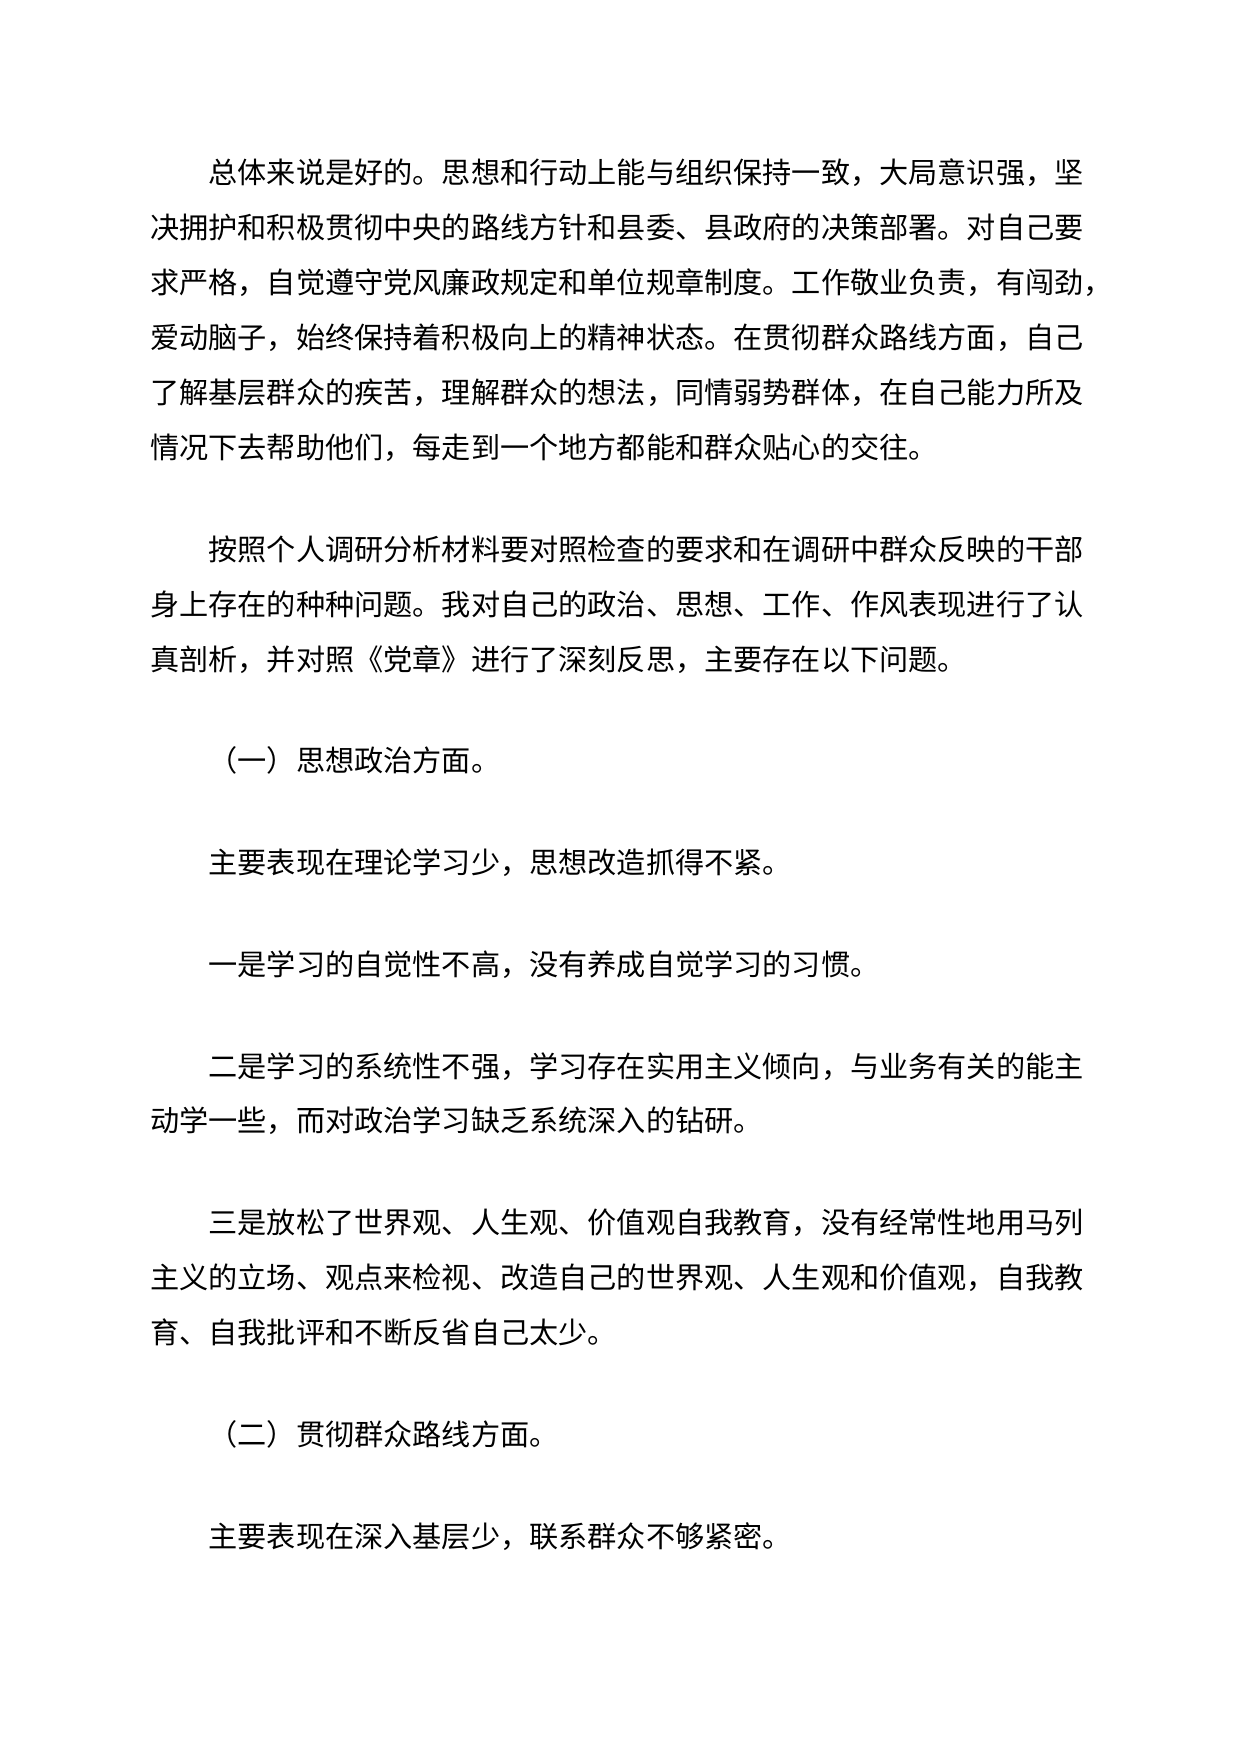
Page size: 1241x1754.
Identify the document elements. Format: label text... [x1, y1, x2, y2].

text 二是学习的系统性不强，学习存在实用主义倾向，与业务有关的能主动学一些，而对政治学习缺乏系统深入的钻研。 [150, 1043, 1090, 1140]
text （二）贯彻群众路线方面。 [150, 1411, 1090, 1454]
text 一是学习的自觉性不高，没有养成自觉学习的习惯。 [150, 941, 1090, 984]
text 按照个人调研分析材料要对照检查的要求和在调研中群众反映的干部身上存在的种种问题。我对自己的政治、思想、工作、作风表现进行了认真剖析，并对照《党章》进行了深刻反思，主要存在以下问题。 [150, 526, 1090, 678]
text 主要表现在深入基层少，联系群众不够紧密。 [150, 1513, 1090, 1555]
text （一）思想政治方面。 [150, 738, 1090, 780]
text 三是放松了世界观、人生观、价值观自我教育，没有经常性地用马列主义的立场、观点来检视、改造自己的世界观、人生观和价值观，自我教育、自我批评和不断反省自己太少。 [150, 1200, 1090, 1352]
text 主要表现在理论学习少，思想改造抓得不紧。 [150, 839, 1090, 882]
text 总体来说是好的。思想和行动上能与组织保持一致，大局意识强，坚决拥护和积极贯彻中央的路线方针和县委、县政府的决策部署。对自己要求严格，自觉遵守党风廉政规定和单位规章制度。工作敬业负责，有闯劲，爱动脑子，始终保持着积极向上的精神状态。在贯彻群众路线方面，自己了解基层群众的疾苦，理解群众的想法，同情弱势群体，在自己能力所及情况下去帮助他们，每走到一个地方都能和群众贴心的交往。 [150, 150, 1090, 467]
